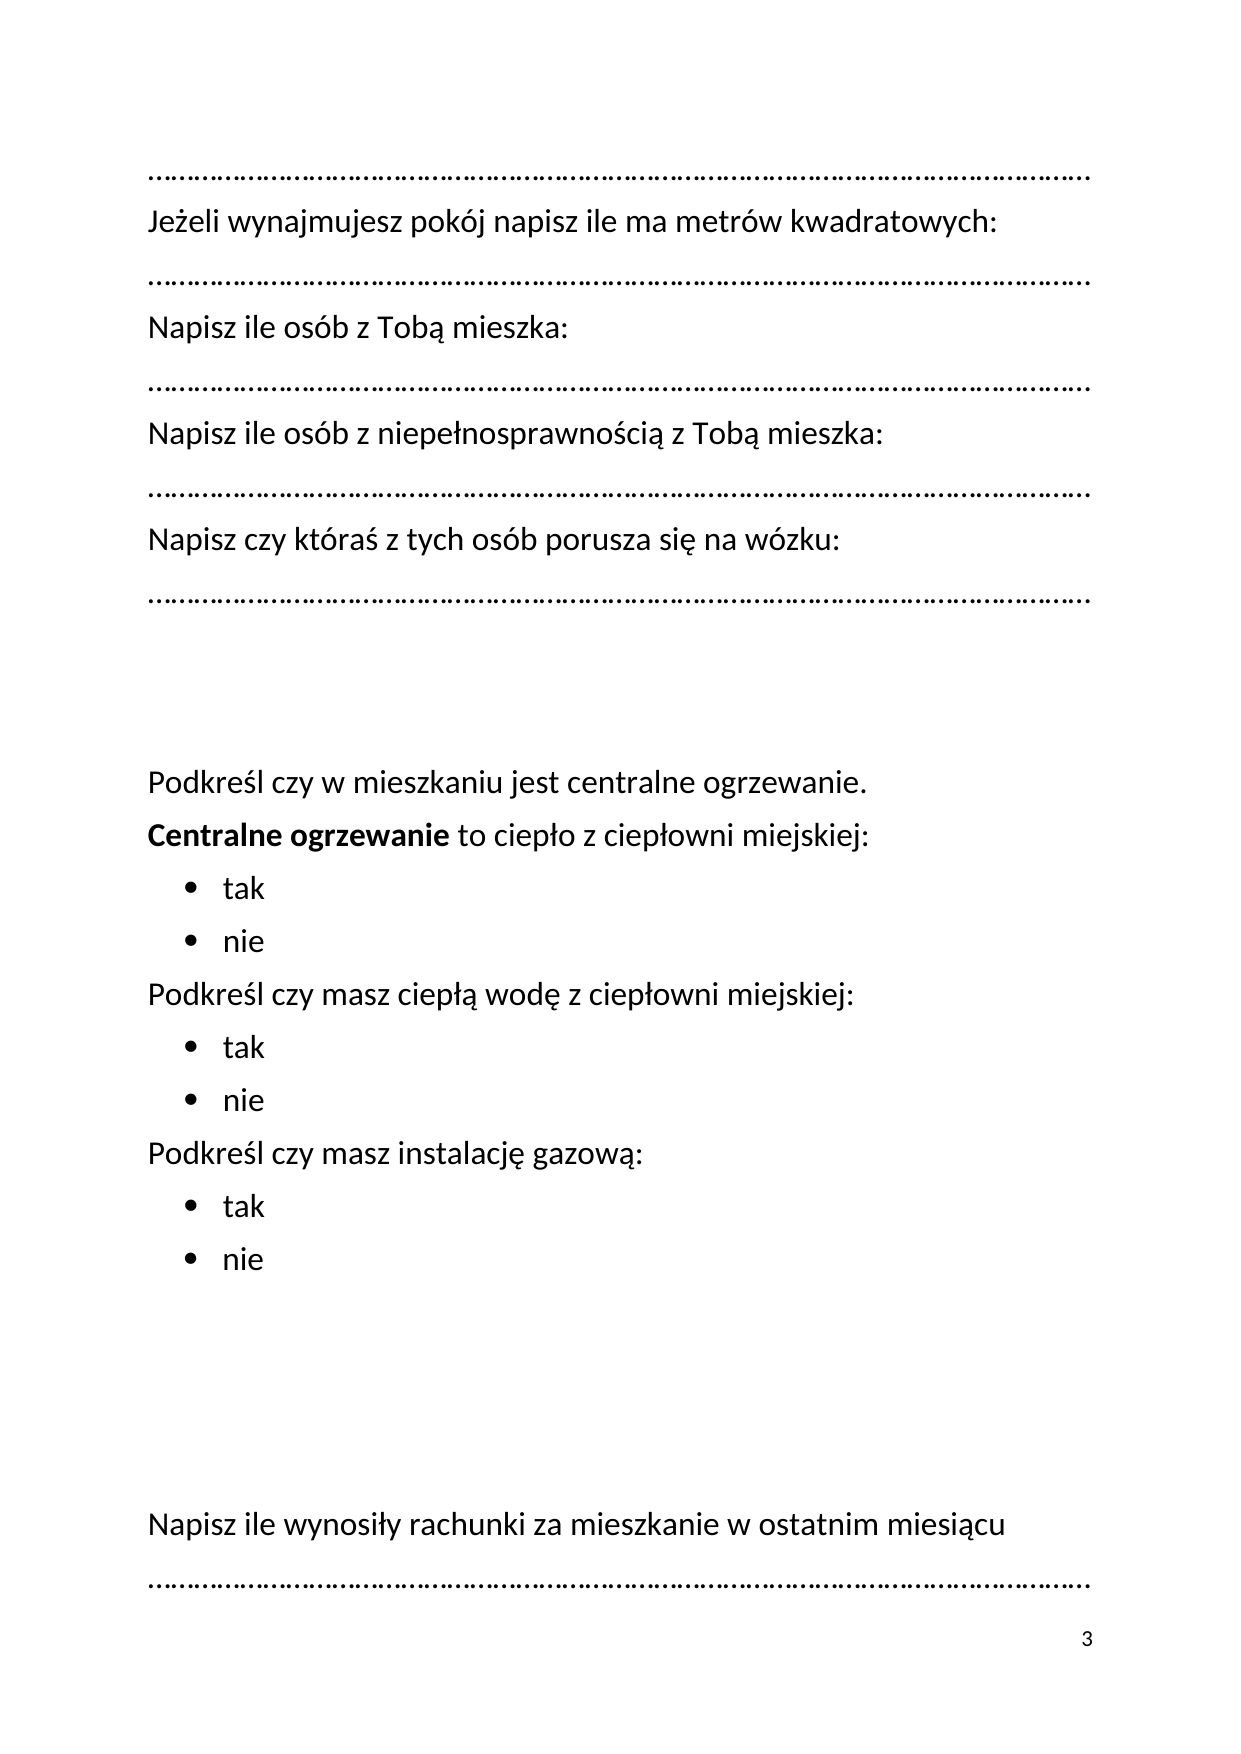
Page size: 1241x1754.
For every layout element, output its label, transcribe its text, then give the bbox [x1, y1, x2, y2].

text …………………………………………………………………………………………………………… [148, 148, 1093, 188]
list nie [185, 920, 1093, 961]
text Podkreśl czy w mieszkaniu jest centralne ogrzewanie. [148, 761, 1093, 802]
text Centralne ogrzewanie to ciepło z ciepłowni miejskiej: [148, 814, 1093, 855]
text Napisz ile osób z Tobą mieszka: [148, 306, 1093, 347]
text …………………………………………………………………………………………………………… [148, 465, 1093, 506]
text Podkreśl czy masz instalację gazową: [148, 1132, 1093, 1172]
text Podkreśl czy masz ciepłą wodę z ciepłowni miejskiej: [148, 973, 1093, 1014]
list tak [185, 867, 1093, 908]
text …………………………………………………………………………………………………………… [148, 359, 1093, 400]
list nie [185, 1238, 1093, 1278]
list tak [185, 1026, 1093, 1067]
list nie [185, 1079, 1093, 1119]
text Napisz czy któraś z tych osób porusza się na wózku: [148, 518, 1093, 559]
text Napisz ile wynosiły rachunki za mieszkanie w ostatnim miesiącu [148, 1503, 1093, 1544]
text Jeżeli wynajmujesz pokój napisz ile ma metrów kwadratowych: [148, 201, 1093, 241]
list tak [185, 1185, 1093, 1225]
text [148, 1556, 1093, 1597]
text Napisz ile osób z niepełnosprawnością z Tobą mieszka: [148, 412, 1093, 453]
text …………………………………………………………………………………………………………… [148, 571, 1093, 612]
text …………………………………………………………………………………………………………… [148, 253, 1093, 294]
